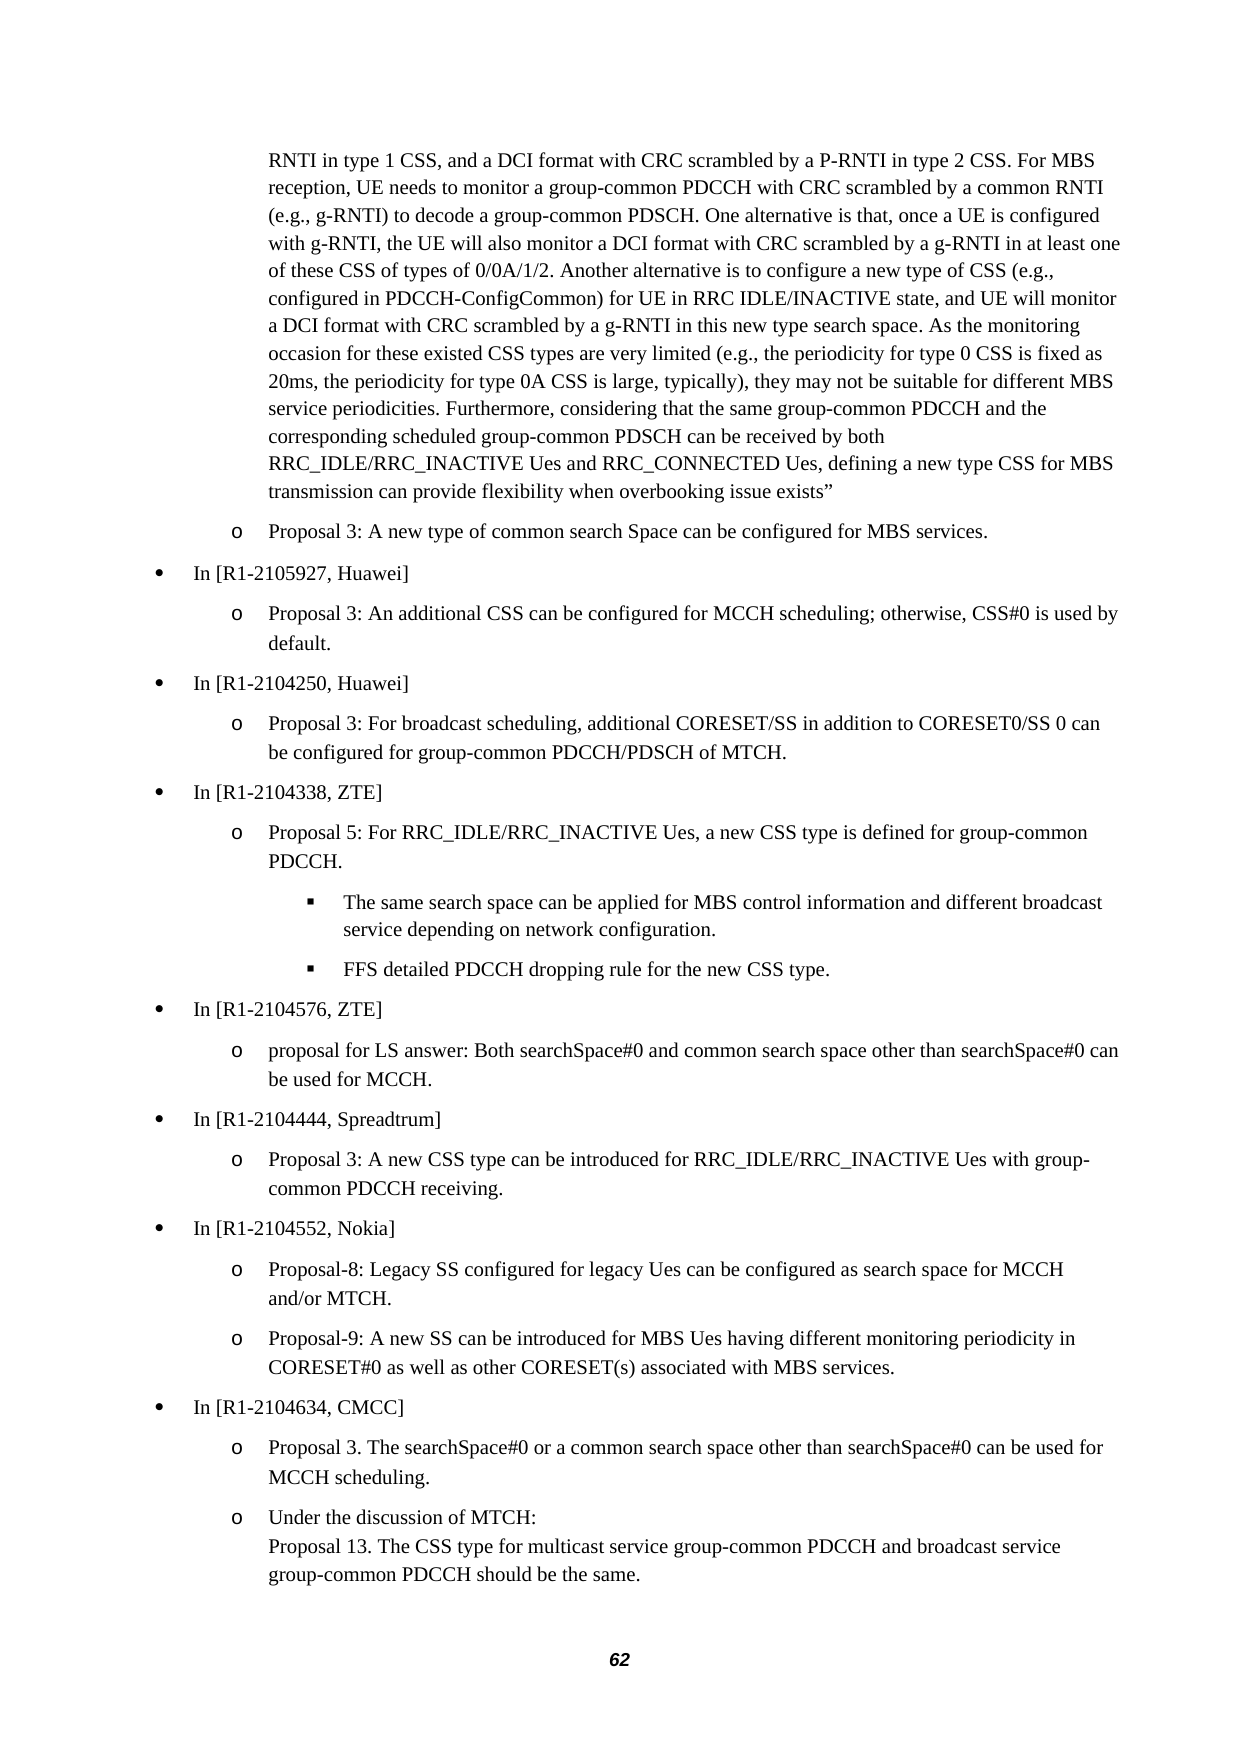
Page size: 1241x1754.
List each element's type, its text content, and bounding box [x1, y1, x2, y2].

list FFS detailed PDCCH dropping rule for the new CSS type. [306, 957, 1122, 981]
list In [R1-2104576, ZTE] [156, 997, 1122, 1021]
list In [R1-2104338, ZTE] [156, 780, 1122, 804]
list Proposal 3: An additional CSS can be configured for MCCH scheduling; otherwise, CSS#0 is used by default. [231, 601, 1122, 654]
list The same search space can be applied for MBS control information and different broadcast service depending on network configuration. [306, 889, 1122, 941]
list Proposal-8: Legacy SS configured for legacy Ues can be configured as search space for MCCH and/or MTCH. [231, 1256, 1122, 1310]
list In [R1-2104552, Nokia] [156, 1216, 1122, 1240]
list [231, 148, 1122, 503]
list In [R1-2104250, Huawei] [156, 671, 1122, 695]
list In [R1-2105927, Huawei] [156, 561, 1122, 585]
list proposal for LS answer: Both searchSpace#0 and common search space other than searchSpace#0 can be used for MCCH. [231, 1037, 1122, 1091]
list Proposal-9: A new SS can be introduced for MBS Ues having different monitoring periodicity in CORESET#0 as well as other CORESET(s) associated with MBS services. [231, 1326, 1122, 1379]
list Proposal 3: A new type of common search Space can be configured for MBS services. [231, 519, 1122, 545]
list Proposal 5: For RRC_IDLE/RRC_INACTIVE Ues, a new CSS type is defined for group-common PDCCH. [231, 820, 1122, 873]
list Proposal 3. The searchSpace#0 or a common search space other than searchSpace#0 can be used for MCCH scheduling. [231, 1435, 1122, 1489]
list In [R1-2104444, Spreadtrum] [156, 1107, 1122, 1131]
list Under the discussion of MTCH: Proposal 13. The CSS type for multicast service group-common PDCCH and broadcast service group-common PDCCH should be the same. [231, 1505, 1122, 1586]
list Proposal 3: For broadcast scheduling, additional CORESET/SS in addition to CORESET0/SS 0 can be configured for group-common PDCCH/PDSCH of MTCH. [231, 711, 1122, 764]
list In [R1-2104634, CMCC] [156, 1395, 1122, 1419]
list Proposal 3: A new CSS type can be introduced for RRC_IDLE/RRC_INACTIVE Ues with group-common PDCCH receiving. [231, 1147, 1122, 1200]
